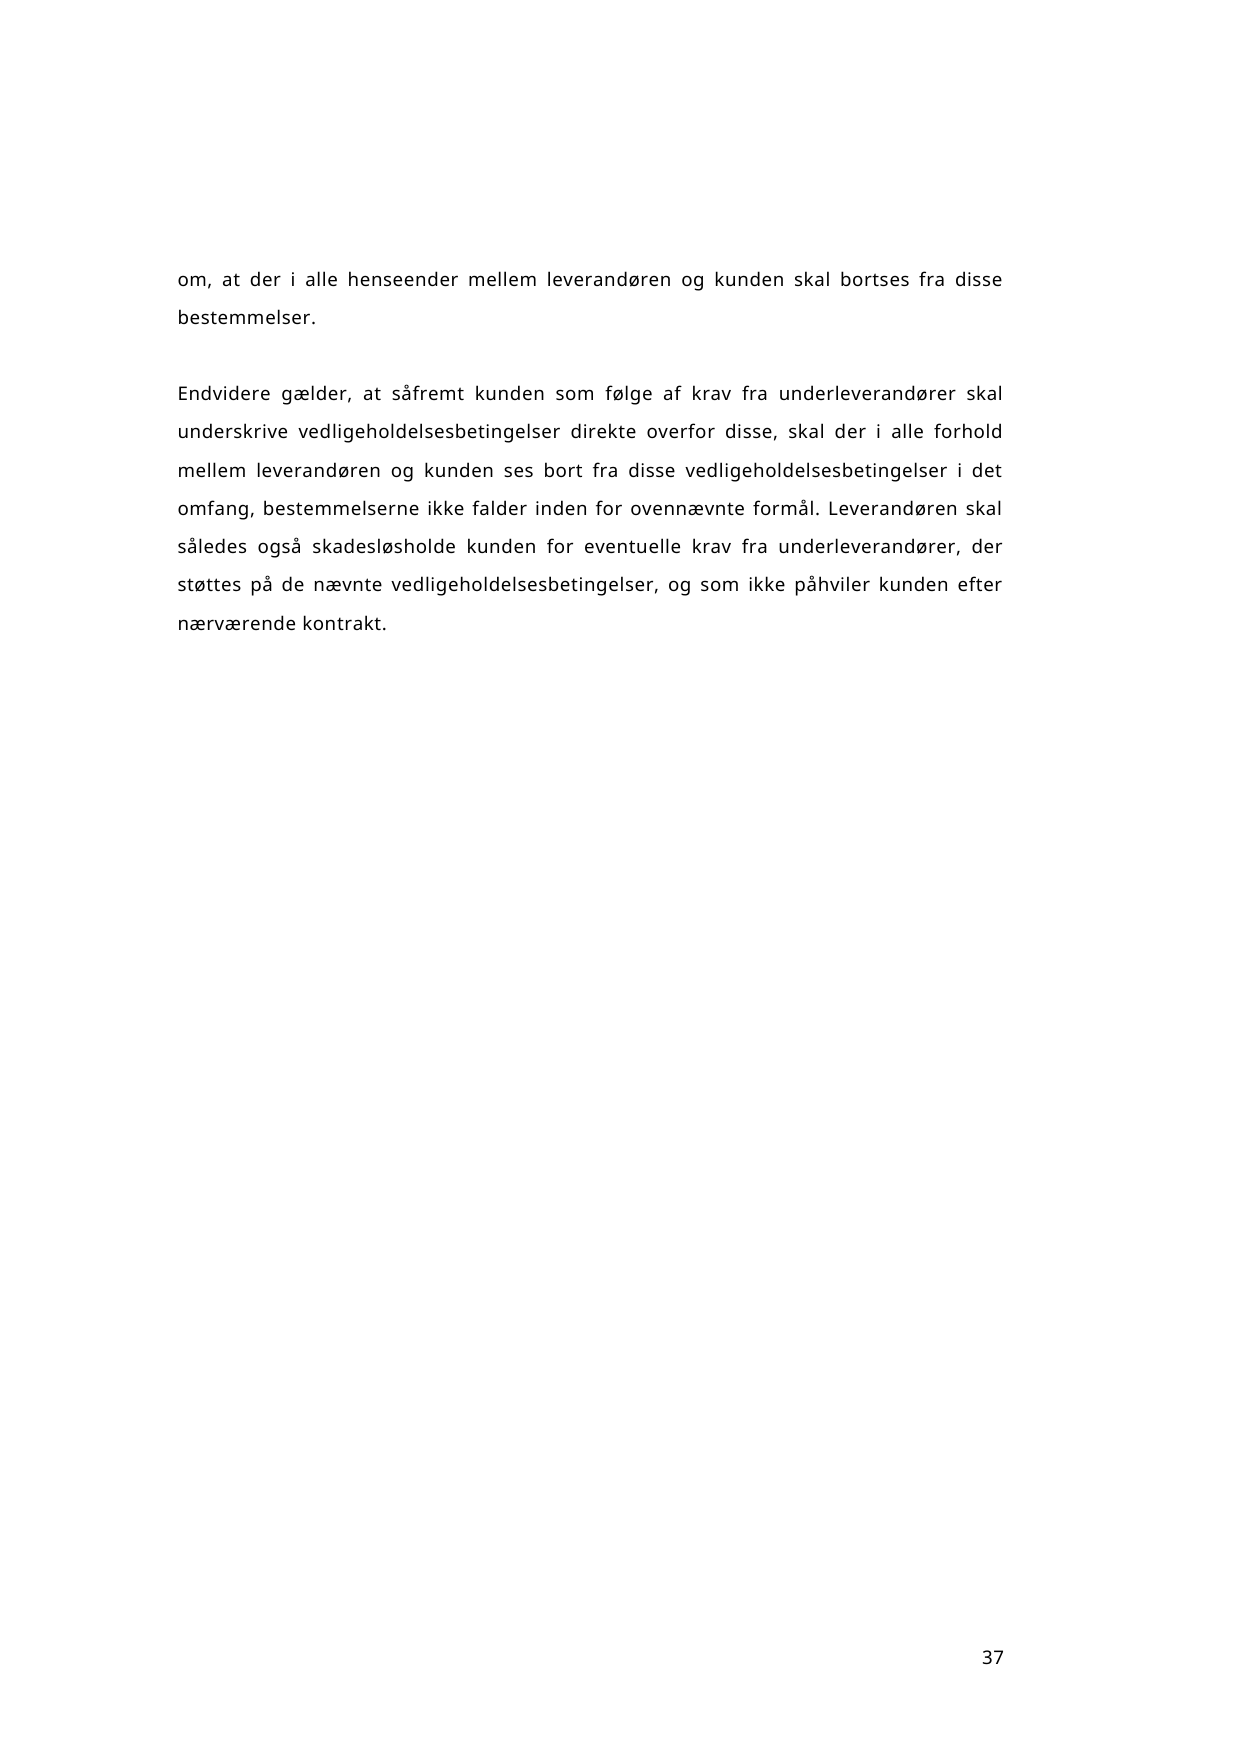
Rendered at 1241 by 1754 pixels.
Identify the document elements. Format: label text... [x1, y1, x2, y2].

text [177, 266, 1004, 329]
text Endvidere gælder, at såfremt kunden som følge af krav fra underleverandører skal underskrive vedligeholdelsesbetingelser direkte overfor disse, skal der i alle forhold mellem leverandøren og kunden ses bort fra disse vedligeholdelsesbetingelser i det omfang, bestemmelserne ikke falder inden for ovennævnte formål. Leverandøren skal således også skadesløsholde kunden for eventuelle krav fra underleverandører, der støttes på de nævnte vedligeholdelsesbetingelser, og som ikke påhviler kunden efter nærværende kontrakt. [177, 381, 1004, 635]
